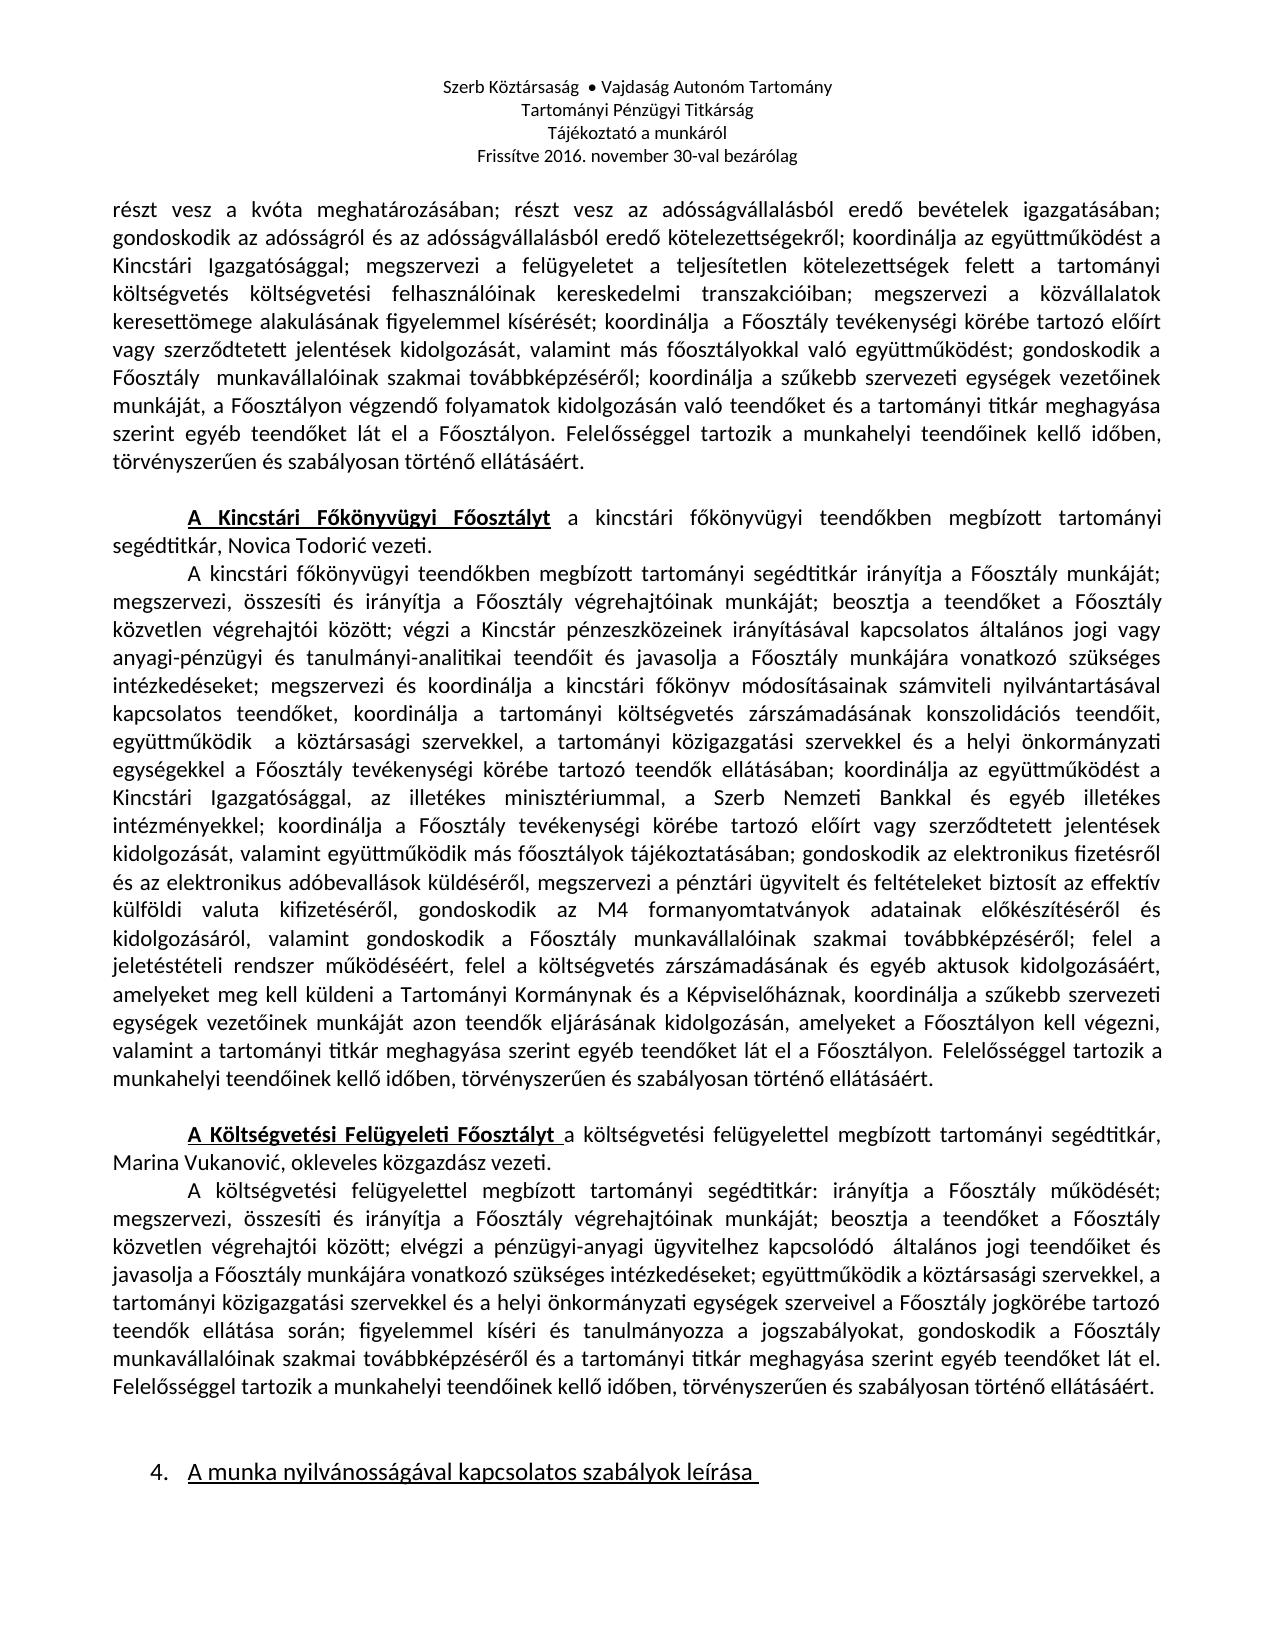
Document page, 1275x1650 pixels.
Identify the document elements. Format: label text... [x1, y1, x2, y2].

text A munka nyilvánosságával kapcsolatos szabályok leírása [150, 1456, 1162, 1487]
text A Költségvetési Felügyeleti Főosztályt a költségvetési felügyelettel megbízott tartományi segédtitkár, Marina Vukanović, okleveles közgazdász vezeti. [112, 1120, 1162, 1176]
text A Kincstári Főkönyvügyi Főosztályt a kincstári főkönyvügyi teendőkben megbízott tartományi segédtitkár, Novica Todorić vezeti. [112, 503, 1162, 559]
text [112, 195, 1162, 475]
text A költségvetési felügyelettel megbízott tartományi segédtitkár: irányítja a Főosztály működését; megszervezi, összesíti és irányítja a Főosztály végrehajtóinak munkáját; beosztja a teendőket a Főosztály közvetlen végrehajtói között; elvégzi a pénzügyi-anyagi ügyvitelhez kapcsolódó általános jogi teendőiket és javasolja a Főosztály munkájára vonatkozó szükséges intézkedéseket; együttműködik a köztársasági szervekkel, a tartományi közigazgatási szervekkel és a helyi önkormányzati egységek szerveivel a Főosztály jogkörébe tartozó teendők ellátása során; figyelemmel kíséri és tanulmányozza a jogszabályokat, gondoskodik a Főosztály munkavállalóinak szakmai továbbképzéséről és a tartományi titkár meghagyása szerint egyéb teendőket lát el. Felelősséggel tartozik a munkahelyi teendőinek kellő időben, törvényszerűen és szabályosan történő ellátásáért. [112, 1176, 1162, 1400]
text A kincstári főkönyvügyi teendőkben megbízott tartományi segédtitkár irányítja a Főosztály munkáját; megszervezi, összesíti és irányítja a Főosztály végrehajtóinak munkáját; beosztja a teendőket a Főosztály közvetlen végrehajtói között; végzi a Kincstár pénzeszközeinek irányításával kapcsolatos általános jogi vagy anyagi-pénzügyi és tanulmányi-analitikai teendőit és javasolja a Főosztály munkájára vonatkozó szükséges intézkedéseket; megszervezi és koordinálja a kincstári főkönyv módosításainak számviteli nyilvántartásával kapcsolatos teendőket, koordinálja a tartományi költségvetés zárszámadásának konszolidációs teendőit, együttműködik a köztársasági szervekkel, a tartományi közigazgatási szervekkel és a helyi önkormányzati egységekkel a Főosztály tevékenységi körébe tartozó teendők ellátásában; koordinálja az együttműködést a Kincstári Igazgatósággal, az illetékes minisztériummal, a Szerb Nemzeti Bankkal és egyéb illetékes intézményekkel; koordinálja a Főosztály tevékenységi körébe tartozó előírt vagy szerződtetett jelentések kidolgozását, valamint együttműködik más főosztályok tájékoztatásában; gondoskodik az elektronikus fizetésről és az elektronikus adóbevallások küldéséről, megszervezi a pénztári ügyvitelt és feltételeket biztosít az effektív külföldi valuta kifizetéséről, gondoskodik az M4 formanyomtatványok adatainak előkészítéséről és kidolgozásáról, valamint gondoskodik a Főosztály munkavállalóinak szakmai továbbképzéséről; felel a jeletéstételi rendszer működéséért, felel a költségvetés zárszámadásának és egyéb aktusok kidolgozásáért, amelyeket meg kell küldeni a Tartományi Kormánynak és a Képviselőháznak, koordinálja a szűkebb szervezeti egységek vezetőinek munkáját azon teendők eljárásának kidolgozásán, amelyeket a Főosztályon kell végezni, valamint a tartományi titkár meghagyása szerint egyéb teendőket lát el a Főosztályon. Felelősséggel tartozik a munkahelyi teendőinek kellő időben, törvényszerűen és szabályosan történő ellátásáért. [112, 559, 1162, 1092]
